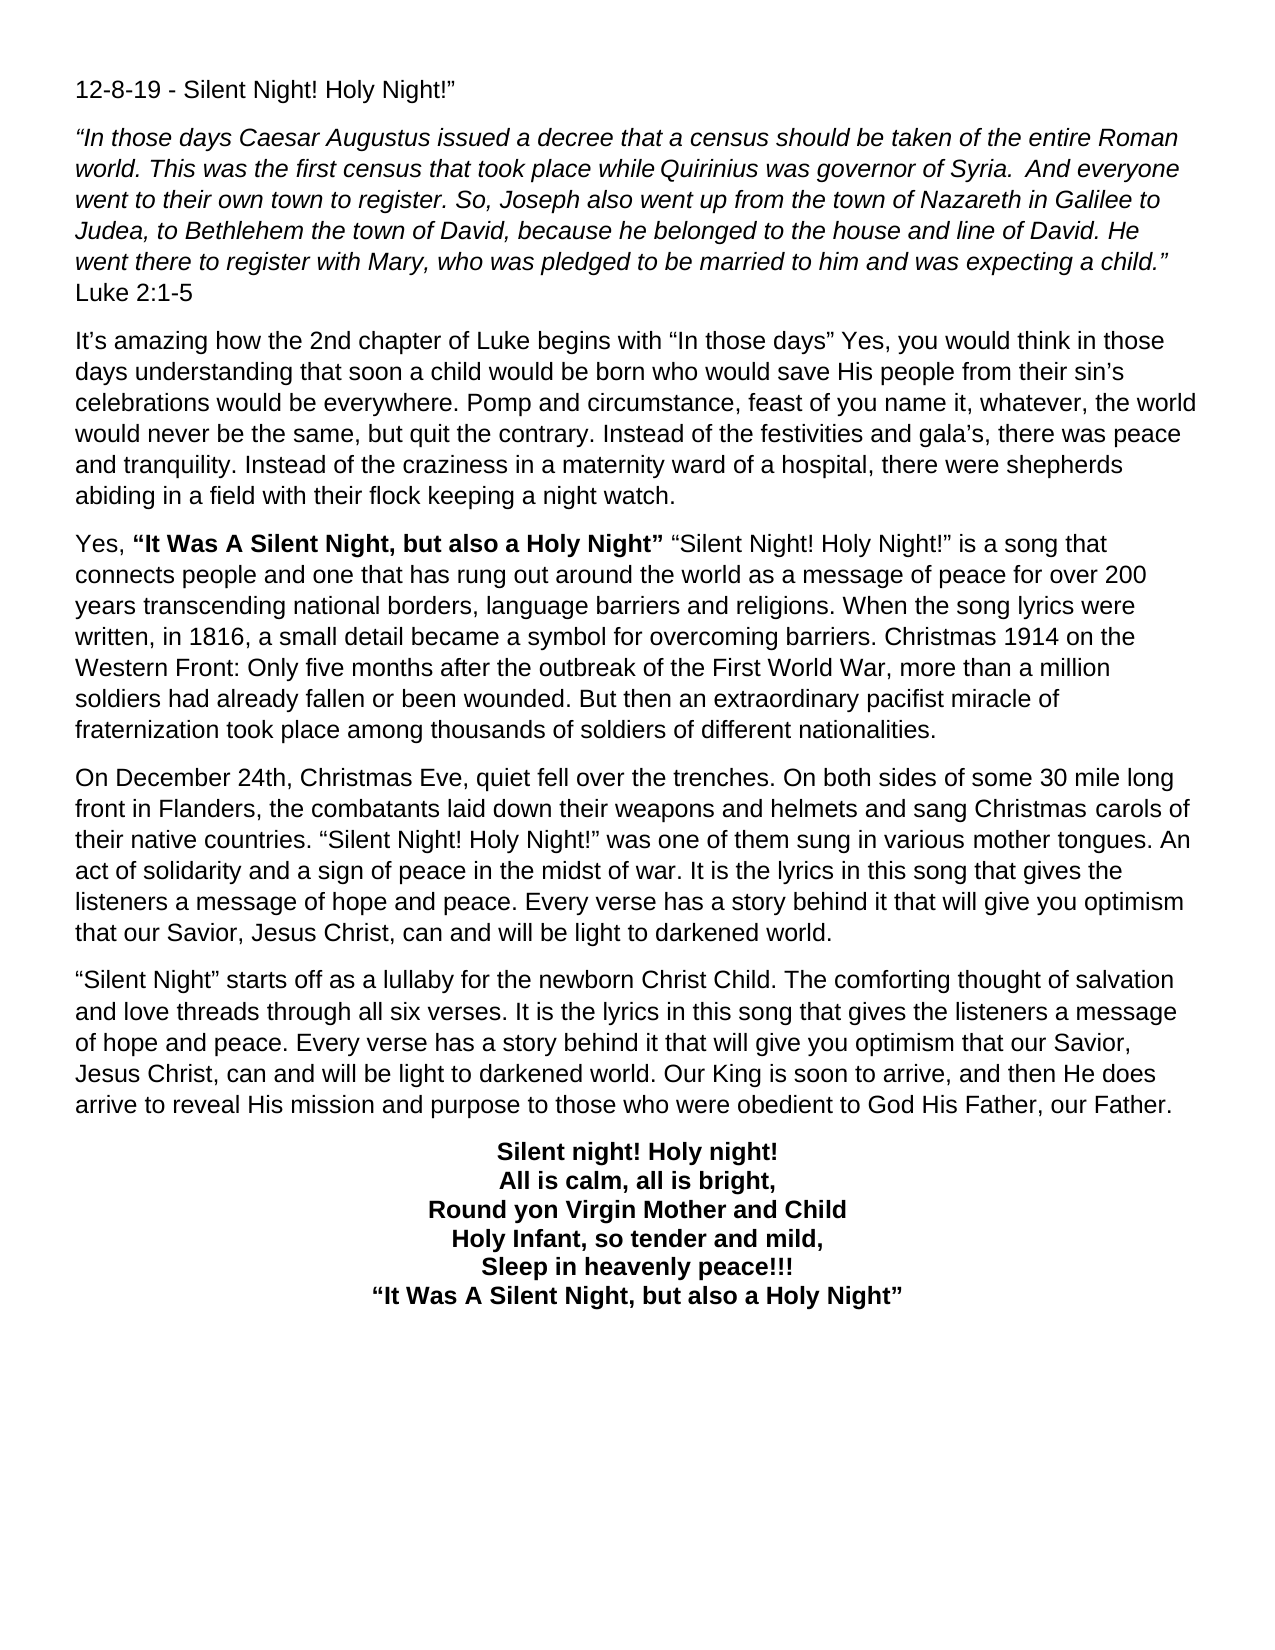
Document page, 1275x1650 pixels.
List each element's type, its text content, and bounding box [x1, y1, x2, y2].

text Yes, “It Was A Silent Night, but also a Holy Night” “Silent Night! Holy Night!” is a song that connects people and one that has rung out around the world as a message of peace for over 200 years transcending national borders, language barriers and religions. When the song lyrics were written, in 1816, a small detail became a symbol for overcoming barriers. Christmas 1914 on the Western Front: Only five months after the outbreak of the First World War, more than a million soldiers had already fallen or been wounded. But then an extraordinary pacifist miracle of fraternization took place among thousands of soldiers of different nationalities. [75, 528, 1200, 743]
text “In those days Caesar Augustus issued a decree that a census should be taken of the entire Roman world. This was the first census that took place while Quirinius was governor of Syria. And everyone went to their own town to register. So, Joseph also went up from the town of Nazareth in Galilee to Judea, to Bethlehem the town of David, because he belonged to the house and line of David. He went there to register with Mary, who was pledged to be married to him and was expecting a child.” Luke 2:1-5 [75, 123, 1200, 307]
text On December 24th, Christmas Eve, quiet fell over the trenches. On both sides of some 30 mile long front in Flanders, the combatants laid down their weapons and helmets and sang Christmas carols of their native countries. “Silent Night! Holy Night!” was one of them sung in various mother tongues. An act of solidarity and a sign of peace in the midst of war. It is the lyrics in this song that gives the listeners a message of hope and peace. Every verse has a story behind it that will give you optimism that our Savior, Jesus Christ, can and will be light to darkened world. [75, 762, 1200, 946]
text It’s amazing how the 2nd chapter of Luke begins with “In those days” Yes, you would think in those days understanding that soon a child would be born who would save His people from their sin’s celebrations would be everywhere. Pomp and circumstance, feast of you name it, whatever, the world would never be the same, but quit the contrary. Instead of the festivities and gala’s, there was peace and tranquility. Instead of the craziness in a maternity ward of a hospital, there were shepherds abiding in a field with their flock keeping a night watch. [75, 326, 1200, 509]
text Holy Infant, so tender and mild, Sleep in heavenly peace!!! [75, 1223, 1200, 1281]
text Silent night! Holy night! All is calm, all is bright, Round yon Virgin Mother and Child [75, 1137, 1200, 1223]
text “It Was A Silent Night, but also a Holy Night” [75, 1281, 1200, 1310]
text 12-8-19 - Silent Night! Holy Night!” [75, 75, 1200, 104]
text “Silent Night” starts off as a lullaby for the newborn Christ Child. The comforting thought of salvation and love threads through all six verses. It is the lyrics in this song that gives the listeners a message of hope and peace. Every verse has a story behind it that will give you optimism that our Savior, Jesus Christ, can and will be light to darkened world. Our King is soon to arrive, and then He does arrive to reveal His mission and purpose to those who were obedient to God His Father, our Father. [75, 965, 1200, 1118]
